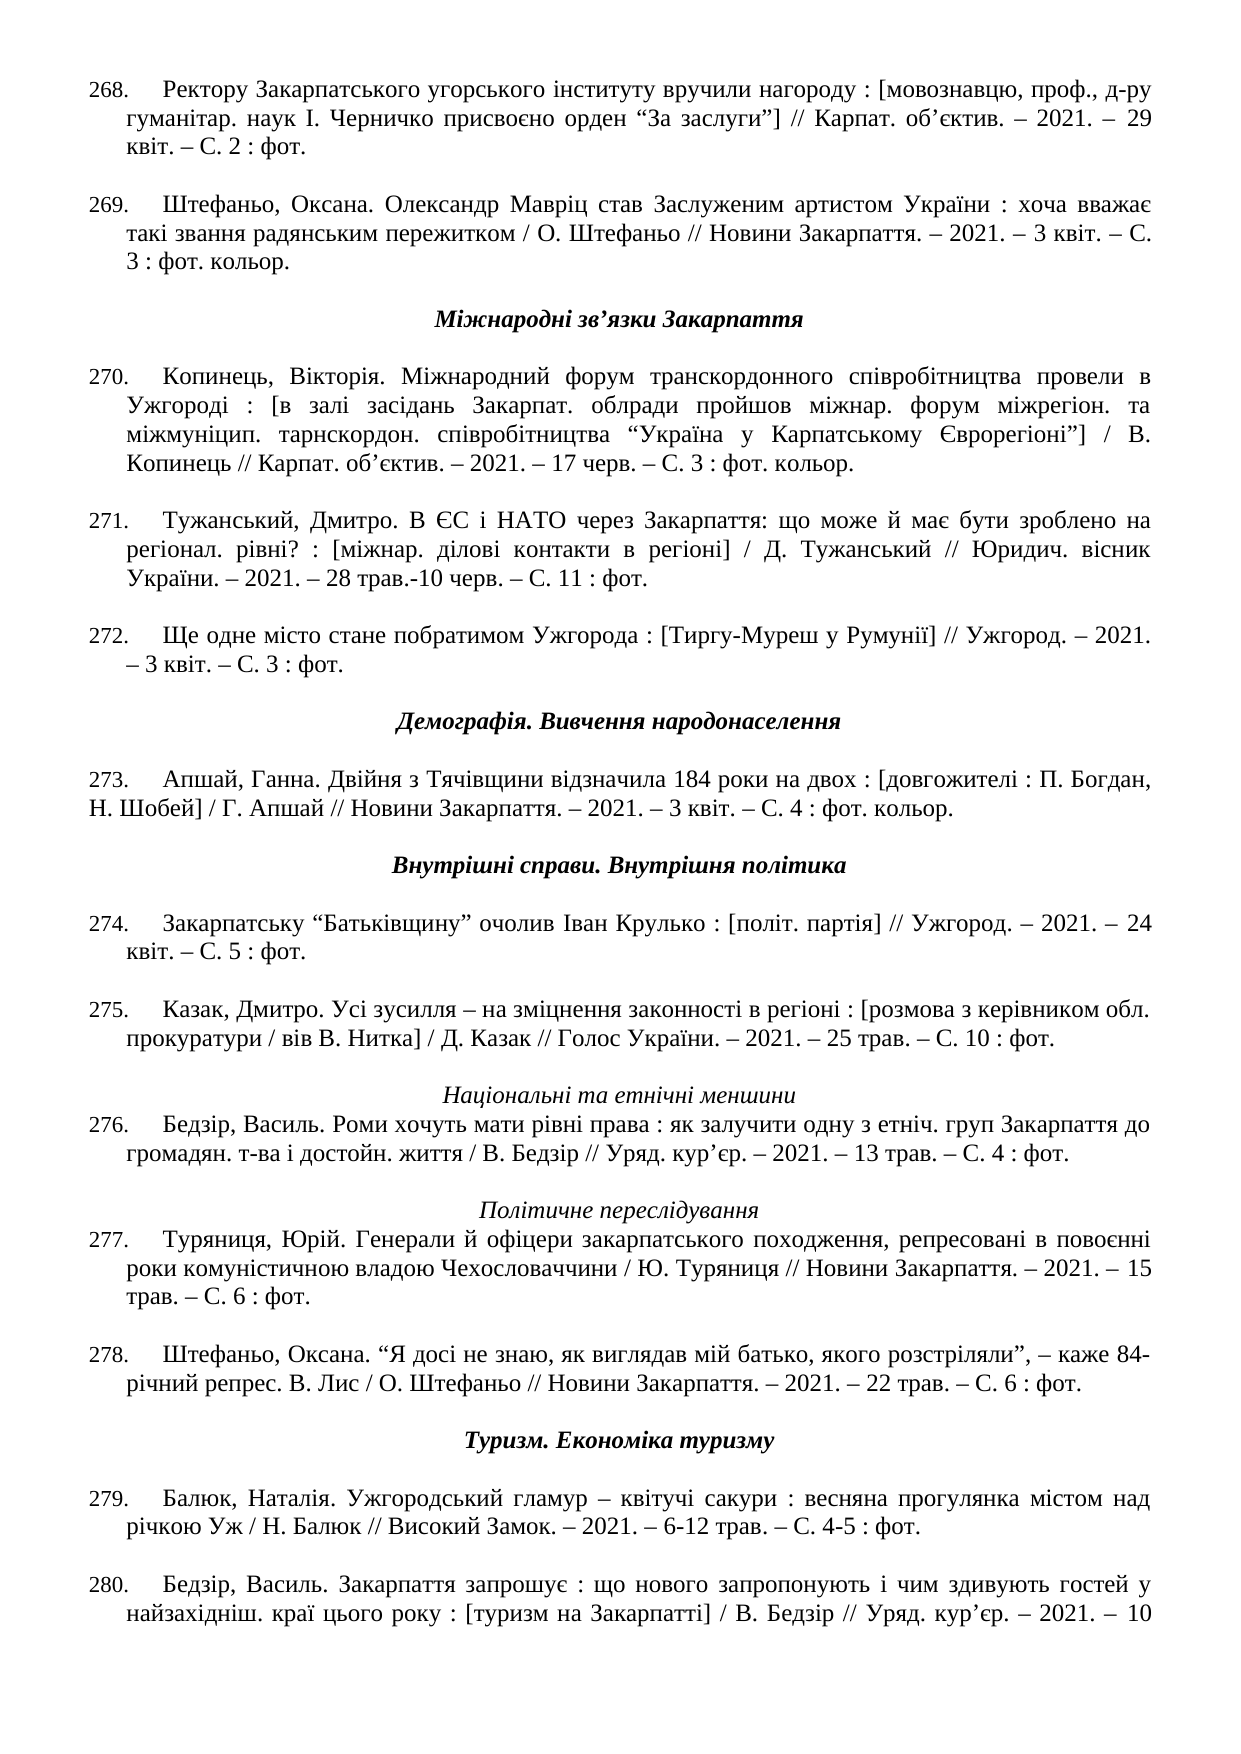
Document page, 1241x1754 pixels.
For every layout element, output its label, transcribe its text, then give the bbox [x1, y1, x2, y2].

text Політичне переслідування [89, 1195, 1152, 1224]
list Казак, Дмитро. Усі зусилля – на зміцнення законності в регіоні : [розмова з керівником обл. прокуратури / вів В. Нитка] / Д. Казак // Голос України. – 2021. – 25 трав. – С. 10 : фот. [89, 994, 1152, 1051]
list Штефаньо, Оксана. “Я досі не знаю, як виглядав мій батько, якого розстріляли”, – каже 84-річний репрес. В. Лис / О. Штефаньо // Новини Закарпаття. – 2021. – 22 трав. – С. 6 : фот. [89, 1339, 1152, 1396]
list Туризм. Економіка туризму [89, 1425, 1152, 1454]
text Національні та етнічні меншини [89, 1080, 1152, 1109]
list Балюк, Наталія. Ужгородський гламур – квітучі сакури : весняна прогулянка містом над річкою Уж / Н. Балюк // Високий Замок. – 2021. – 6-12 трав. – С. 4-5 : фот. [89, 1483, 1152, 1540]
list Копинець, Вікторія. Міжнародний форум транскордонного співробітництва провели в Ужгороді : [в залі засідань Закарпат. облради пройшов міжнар. форум міжрегіон. та міжмуніцип. тарнскордон. співробітництва “Україна у Карпатському Єврорегіоні”] / В. Копинець // Карпат. об’єктив. – 2021. – 17 черв. – С. 3 : фот. кольор. [89, 361, 1152, 476]
list Ректору Закарпатського угорського інституту вручили нагороду : [мовознавцю, проф., д-ру гуманітар. наук І. Черничко присвоєно орден “За заслуги”] // Карпат. об’єктив. – 2021. – 29 квіт. – С. 2 : фот. [89, 74, 1152, 160]
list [89, 1569, 1152, 1626]
list Туряниця, Юрій. Генерали й офіцери закарпатського походження, репресовані в повоєнні роки комуністичною владою Чехословаччини / Ю. Туряниця // Новини Закарпаття. – 2021. – 15 трав. – С. 6 : фот. [89, 1224, 1152, 1310]
list Тужанський, Дмитро. В ЄС і НАТО через Закарпаття: що може й має бути зроблено на регіонал. рівні? : [міжнар. ділові контакти в регіоні] / Д. Тужанський // Юридич. вісник України. – 2021. – 28 трав.-10 черв. – С. 11 : фот. [89, 505, 1152, 591]
list Закарпатську “Батьківщину” очолив Іван Крулько : [політ. партія] // Ужгород. – 2021. – 24 квіт. – С. 5 : фот. [89, 908, 1152, 965]
list Бедзір, Василь. Роми хочуть мати рівні права : як залучити одну з етніч. груп Закарпаття до громадян. т-ва і достойн. життя / В. Бедзір // Уряд. кур’єр. – 2021. – 13 трав. – С. 4 : фот. [89, 1109, 1152, 1166]
text Міжнародні зв’язки Закарпаття [89, 304, 1152, 333]
text Демографія. Вивчення народонаселення [89, 706, 1152, 735]
text Внутрішні справи. Внутрішня політика [89, 850, 1152, 879]
list Ще одне місто стане побратимом Ужгорода : [Тиргу-Муреш у Румунії] // Ужгород. – 2021. – 3 квіт. – С. 3 : фот. [89, 620, 1152, 678]
list Штефаньо, Оксана. Олександр Мавріц став Заслуженим артистом України : хоча вважає такі звання радянським пережитком / О. Штефаньо // Новини Закарпаття. – 2021. – 3 квіт. – С. 3 : фот. кольор. [89, 189, 1152, 275]
list Апшай, Ганна. Двійня з Тячівщини відзначила 184 роки на двох : [довгожителі : П. Богдан, Н. Шобей] / Г. Апшай // Новини Закарпаття. – 2021. – 3 квіт. – С. 4 : фот. кольор. [89, 764, 1152, 821]
